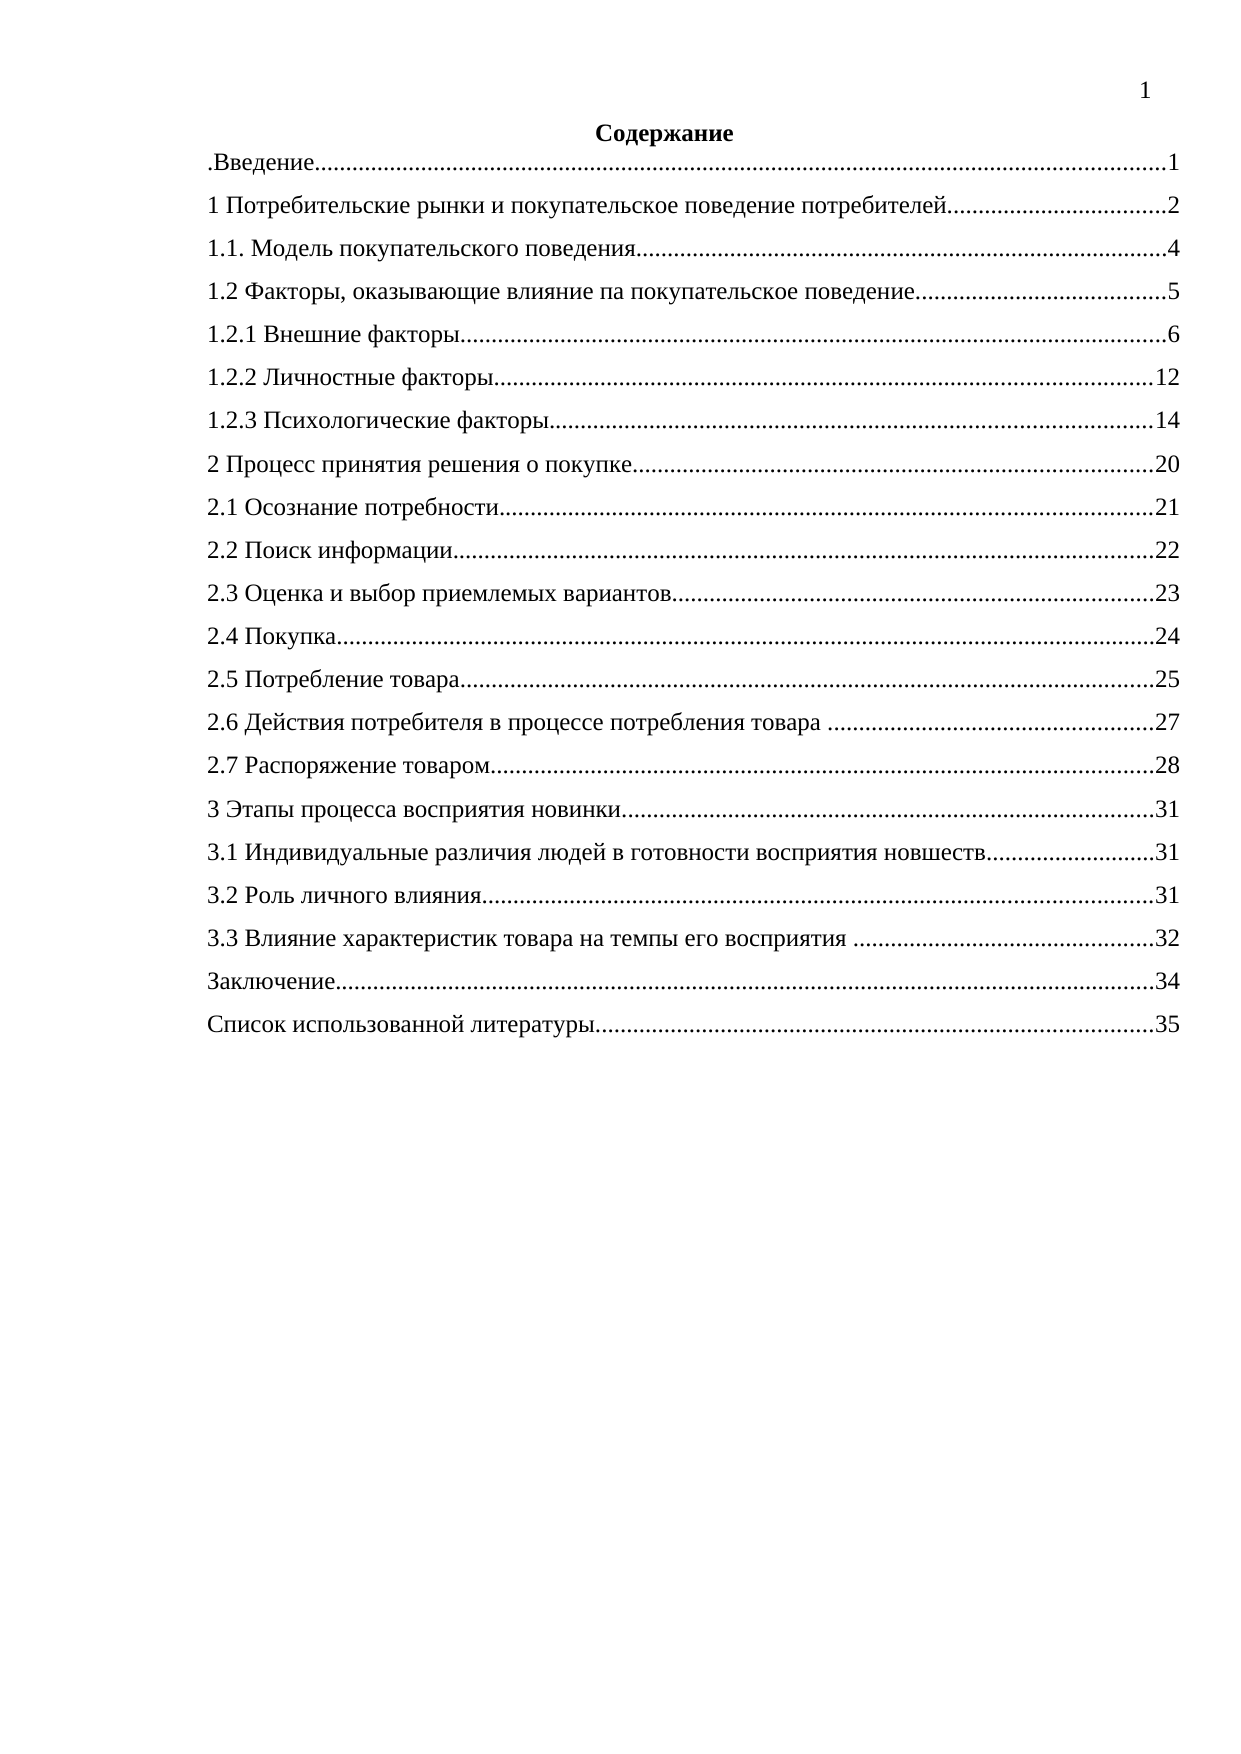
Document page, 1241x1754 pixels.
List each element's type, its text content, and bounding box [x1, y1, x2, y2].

text 2.7 Распоряжение товаром. 28 [177, 751, 1152, 779]
text Заключение. 34 [177, 966, 1152, 995]
text 1.2.2 Личностные факторы. 12 [177, 362, 1152, 391]
text .Введение 1 [177, 147, 1152, 176]
text 2.1 Осознание потребности. 21 [177, 492, 1152, 521]
text 3 Этапы процесса восприятия новинки. 31 [177, 794, 1152, 822]
text Список использованной литературы. 35 [177, 1009, 1152, 1038]
text 3.3 Влияние характеристик товара на темпы его восприятия . 32 [177, 923, 1152, 952]
text 1.1. Модель покупательского поведения. 4 [177, 233, 1152, 262]
text 1.2.1 Внешние факторы. 6 [177, 319, 1152, 348]
text 2.3 Оценка и выбор приемлемых вариантов 23 [177, 578, 1152, 607]
text 1.2 Факторы, оказывающие влияние па покупательское поведение. 5 [177, 276, 1152, 305]
text Содержание [177, 118, 1152, 147]
text 3.2 Роль личного влияния. 31 [177, 880, 1152, 909]
text 1.2.3 Психологические факторы. 14 [177, 406, 1152, 434]
text 2.4 Покупка 24 [177, 621, 1152, 650]
text 2 Процесс принятия решения о покупке. 20 [177, 449, 1152, 477]
text 2.5 Потребление товара. 25 [177, 664, 1152, 693]
text 3.1 Индивидуальные различия людей в готовности восприятия новшеств 31 [177, 837, 1152, 866]
text 2.2 Поиск информации. 22 [177, 535, 1152, 564]
text 1 Потребительские рынки и покупательское поведение потребителей. 2 [177, 190, 1152, 219]
text 2.6 Действия потребителя в процессе потребления товара . 27 [177, 707, 1152, 736]
